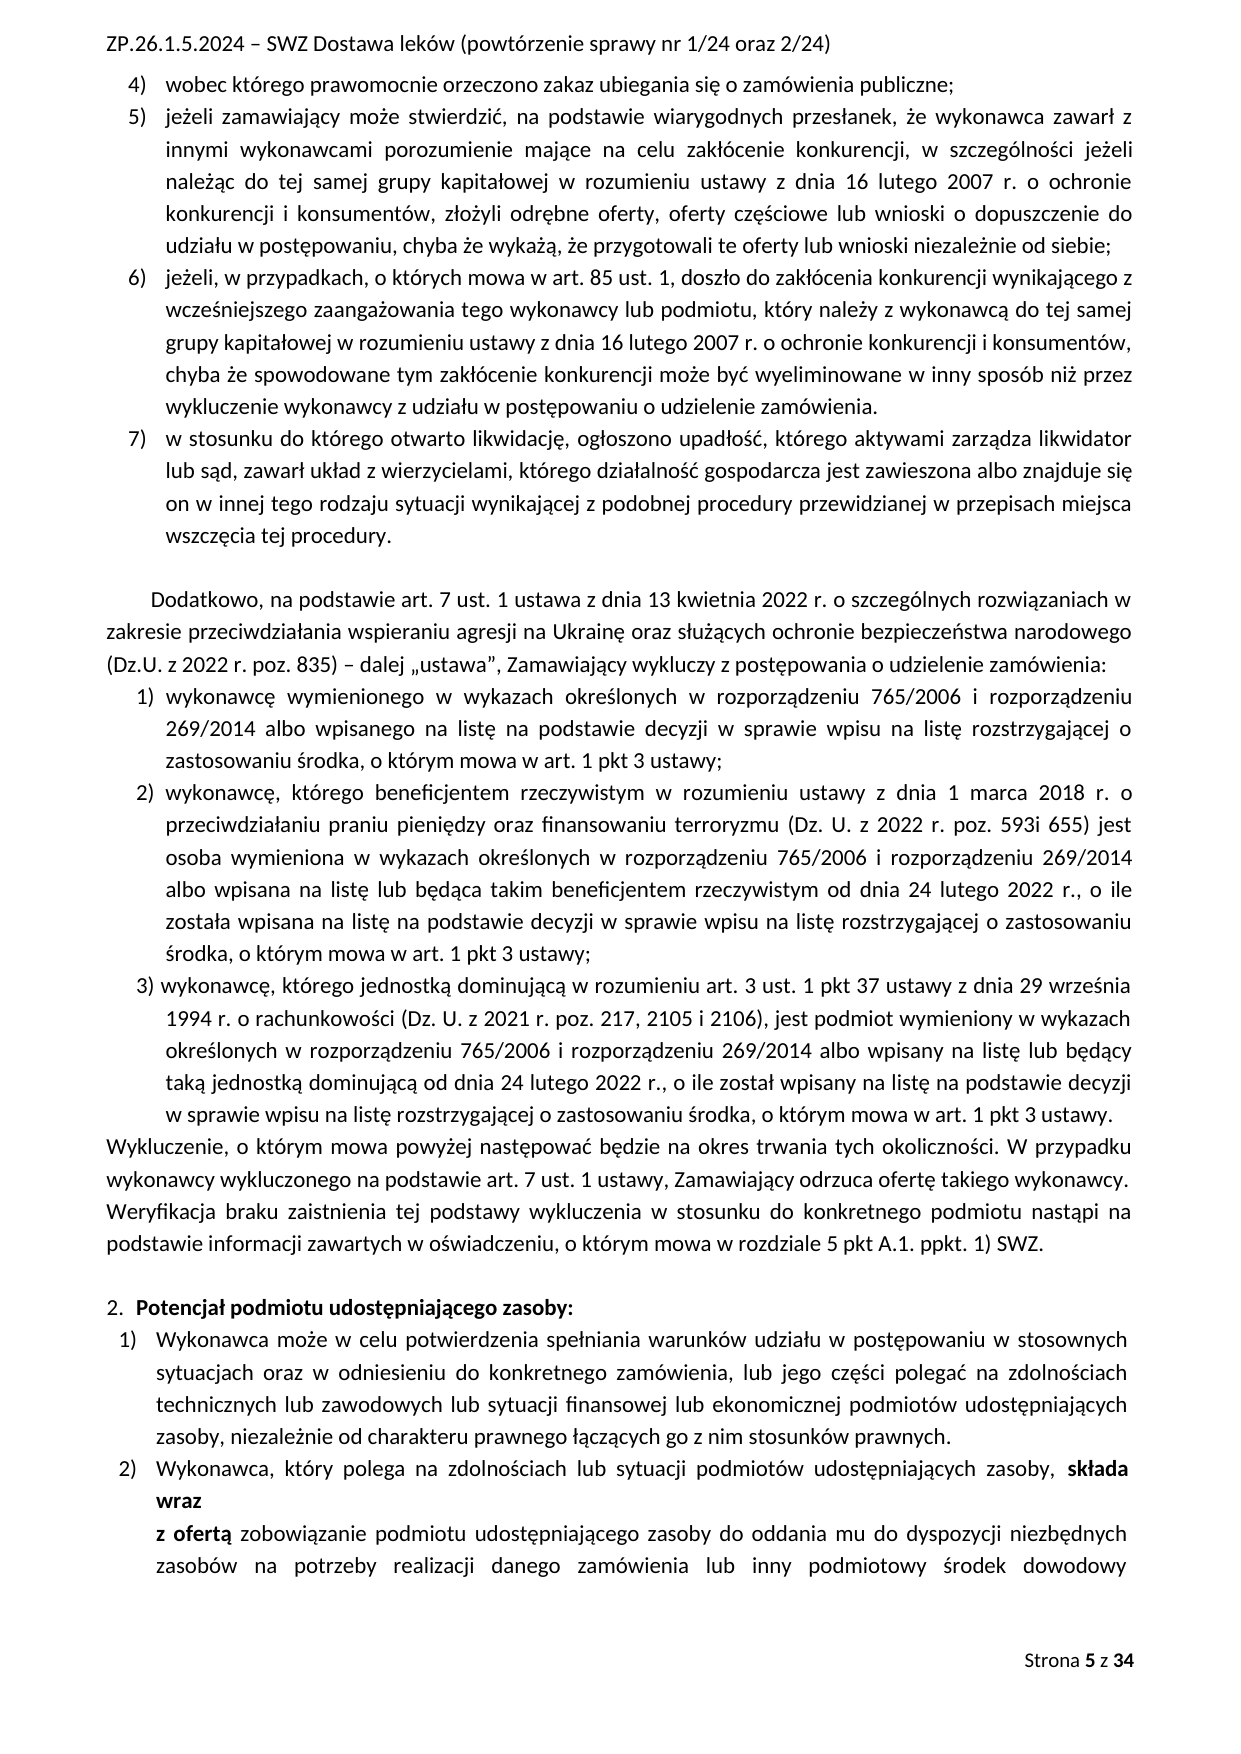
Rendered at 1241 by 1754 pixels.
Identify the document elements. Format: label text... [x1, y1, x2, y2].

list Potencjał podmiotu udostępniającego zasoby: [106, 1293, 1134, 1321]
text Wykluczenie, o którym mowa powyżej następować będzie na okres trwania tych okoliczności. W przypadku wykonawcy wykluczonego na podstawie art. 7 ust. 1 ustawy, Zamawiający odrzuca ofertę takiego wykonawcy. [106, 1132, 1134, 1193]
list w stosunku do którego otwarto likwidację, ogłoszono upadłość, którego aktywami zarządza likwidator lub sąd, zawarł układ z wierzycielami, którego działalność gospodarcza jest zawieszona albo znajduje się on w innej tego rodzaju sytuacji wynikającej z podobnej procedury przewidzianej w przepisach miejsca wszczęcia tej procedury. [128, 424, 1134, 549]
list 1) wykonawcę wymienionego w wykazach określonych w rozporządzeniu 765/2006 i rozporządzeniu 269/2014 albo wpisanego na listę na podstawie decyzji w sprawie wpisu na listę rozstrzygającej o zastosowaniu środka, o którym mowa w art. 1 pkt 3 ustawy; [136, 682, 1134, 774]
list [118, 1454, 1128, 1579]
list 3) wykonawcę, którego jednostką dominującą w rozumieniu art. 3 ust. 1 pkt 37 ustawy z dnia 29 września 1994 r. o rachunkowości (Dz. U. z 2021 r. poz. 217, 2105 i 2106), jest podmiot wymieniony w wykazach określonych w rozporządzeniu 765/2006 i rozporządzeniu 269/2014 albo wpisany na listę lub będący taką jednostką dominującą od dnia 24 lutego 2022 r., o ile został wpisany na listę na podstawie decyzji w sprawie wpisu na listę rozstrzygającej o zastosowaniu środka, o którym mowa w art. 1 pkt 3 ustawy. [136, 972, 1134, 1128]
list jeżeli zamawiający może stwierdzić, na podstawie wiarygodnych przesłanek, że wykonawca zawarł z innymi wykonawcami porozumienie mające na celu zakłócenie konkurencji, w szczególności jeżeli należąc do tej samej grupy kapitałowej w rozumieniu ustawy z dnia 16 lutego 2007 r. o ochronie konkurencji i konsumentów, złożyli odrębne oferty, oferty częściowe lub wnioski o dopuszczenie do udziału w postępowaniu, chyba że wykażą, że przygotowali te oferty lub wnioski niezależnie od siebie; [128, 102, 1134, 259]
list wobec którego prawomocnie orzeczono zakaz ubiegania się o zamówienia publiczne; [128, 70, 1134, 98]
list Wykonawca może w celu potwierdzenia spełniania warunków udziału w postępowaniu w stosownych sytuacjach oraz w odniesieniu do konkretnego zamówienia, lub jego części polegać na zdolnościach technicznych lub zawodowych lub sytuacji finansowej lub ekonomicznej podmiotów udostępniających zasoby, niezależnie od charakteru prawnego łączących go z nim stosunków prawnych. [118, 1326, 1129, 1450]
text Weryfikacja braku zaistnienia tej podstawy wykluczenia w stosunku do konkretnego podmiotu nastąpi na podstawie informacji zawartych w oświadczeniu, o którym mowa w rozdziale 5 pkt A.1. ppkt. 1) SWZ. [106, 1197, 1134, 1257]
list 2) wykonawcę, którego beneficjentem rzeczywistym w rozumieniu ustawy z dnia 1 marca 2018 r. o przeciwdziałaniu praniu pieniędzy oraz finansowaniu terroryzmu (Dz. U. z 2022 r. poz. 593i 655) jest osoba wymieniona w wykazach określonych w rozporządzeniu 765/2006 i rozporządzeniu 269/2014 albo wpisana na listę lub będąca takim beneficjentem rzeczywistym od dnia 24 lutego 2022 r., o ile została wpisana na listę na podstawie decyzji w sprawie wpisu na listę rozstrzygającej o zastosowaniu środka, o którym mowa w art. 1 pkt 3 ustawy; [136, 778, 1134, 967]
list jeżeli, w przypadkach, o których mowa w art. 85 ust. 1, doszło do zakłócenia konkurencji wynikającego z wcześniejszego zaangażowania tego wykonawcy lub podmiotu, który należy z wykonawcą do tej samej grupy kapitałowej w rozumieniu ustawy z dnia 16 lutego 2007 r. o ochronie konkurencji i konsumentów, chyba że spowodowane tym zakłócenie konkurencji może być wyeliminowane w inny sposób niż przez wykluczenie wykonawcy z udziału w postępowaniu o udzielenie zamówienia. [128, 263, 1134, 420]
list Dodatkowo, na podstawie art. 7 ust. 1 ustawa z dnia 13 kwietnia 2022 r. o szczególnych rozwiązaniach w zakresie przeciwdziałania wspieraniu agresji na Ukrainę oraz służących ochronie bezpieczeństwa narodowego (Dz.U. z 2022 r. poz. 835) – dalej „ustawa”, Zamawiający wykluczy z postępowania o udzielenie zamówienia: [106, 585, 1134, 678]
